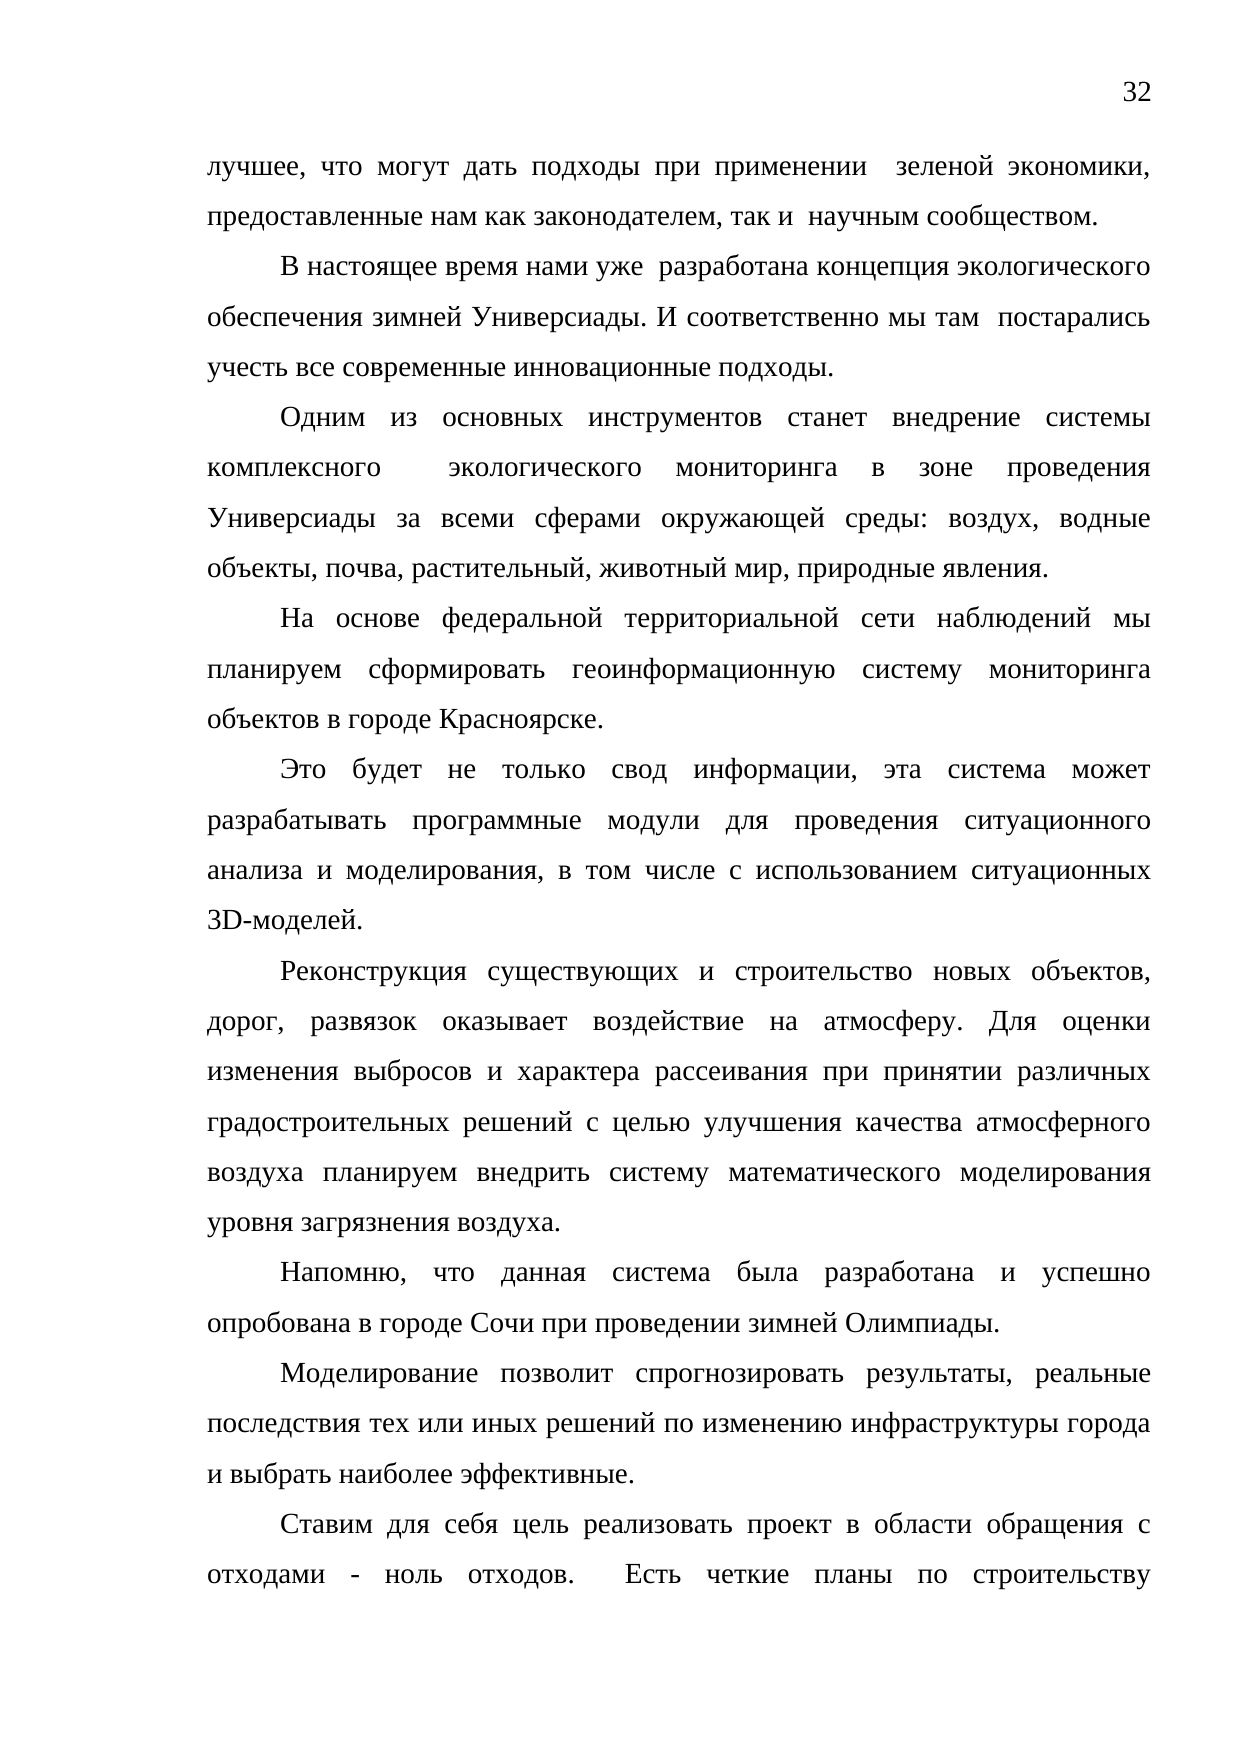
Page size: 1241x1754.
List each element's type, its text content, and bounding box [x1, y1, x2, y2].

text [207, 148, 1152, 232]
text Реконструкция существующих и строительство новых объектов, дорог, развязок оказывает воздействие на атмосферу. Для оценки изменения выбросов и характера рассеивания при принятии различных градостроительных решений с целью улучшения качества атмосферного воздуха планируем внедрить систему математического моделирования уровня загрязнения воздуха. [207, 953, 1152, 1238]
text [207, 1506, 1152, 1590]
text Это будет не только свод информации, эта система может разрабатывать программные модули для проведения ситуационного анализа и моделирования, в том числе с использованием ситуационных 3D-моделей. [207, 751, 1152, 936]
text Одним из основных инструментов станет внедрение системы комплексного экологического мониторинга в зоне проведения Универсиады за всеми сферами окружающей среды: воздух, водные объекты, почва, растительный, животный мир, природные явления. [207, 399, 1152, 584]
text Моделирование позволит спрогнозировать результаты, реальные последствия тех или иных решений по изменению инфраструктуры города и выбрать наиболее эффективные. [207, 1355, 1152, 1489]
text Напомню, что данная система была разработана и успешно опробована в городе Сочи при проведении зимней Олимпиады. [207, 1254, 1152, 1338]
text На основе федеральной территориальной сети наблюдений мы планируем сформировать геоинформационную систему мониторинга объектов в городе Красноярске. [207, 601, 1152, 735]
text В настоящее время нами уже разработана концепция экологического обеспечения зимней Универсиады. И соответственно мы там постарались учесть все современные инновационные подходы. [207, 248, 1152, 382]
